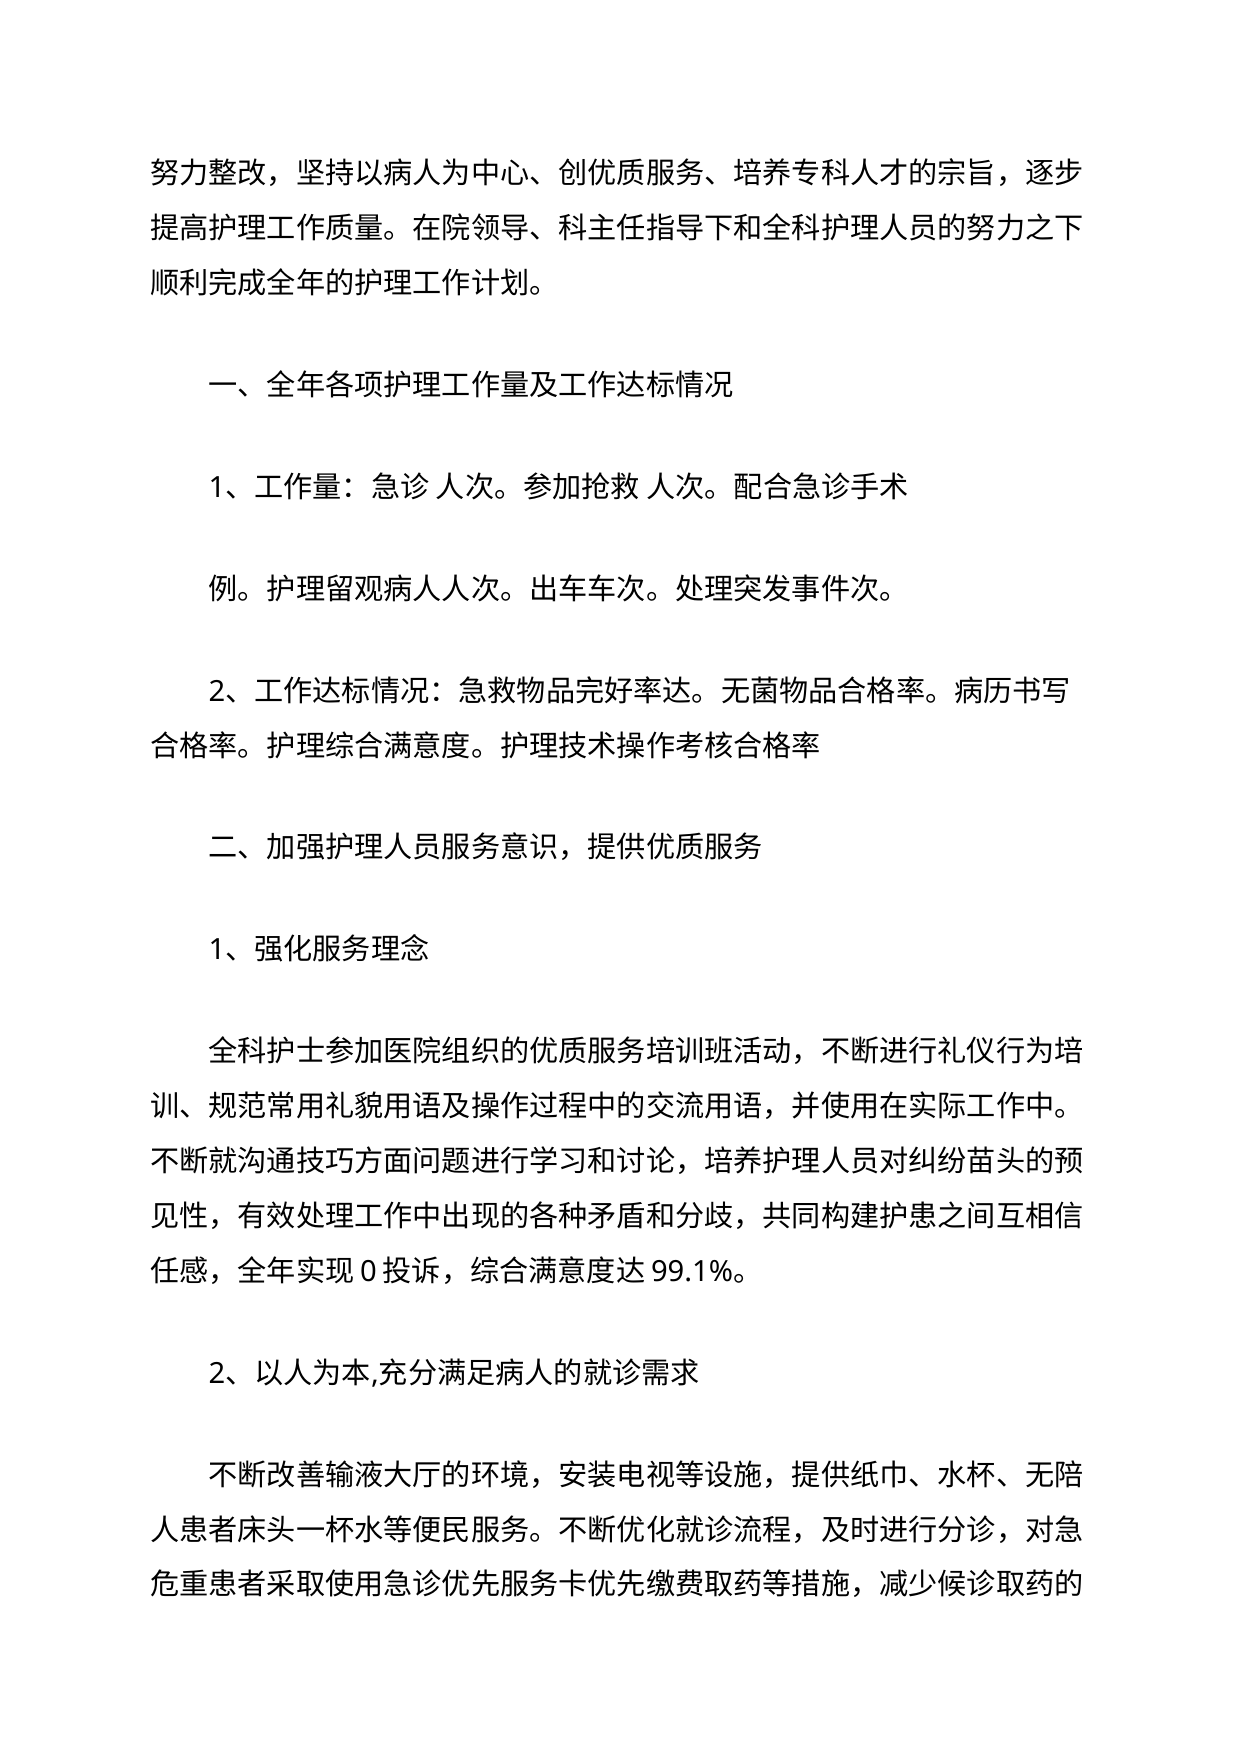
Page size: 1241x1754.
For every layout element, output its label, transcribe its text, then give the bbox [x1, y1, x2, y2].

text 1、工作量：急诊 人次。参加抢救 人次。配合急诊手术 [150, 463, 1090, 506]
text 例。护理留观病人人次。出车车次。处理突发事件次。 [150, 565, 1090, 608]
text 2、工作达标情况：急救物品完好率达。无菌物品合格率。病历书写合格率。护理综合满意度。护理技术操作考核合格率 [150, 667, 1090, 764]
text 2、以人为本,充分满足病人的就诊需求 [150, 1349, 1090, 1392]
text 全科护士参加医院组织的优质服务培训班活动，不断进行礼仪行为培训、规范常用礼貌用语及操作过程中的交流用语，并使用在实际工作中。不断就沟通技巧方面问题进行学习和讨论，培养护理人员对纠纷苗头的预见性，有效处理工作中出现的各种矛盾和分歧，共同构建护患之间互相信任感，全年实现0投诉，综合满意度达99.1%。 [150, 1028, 1090, 1289]
text 一、全年各项护理工作量及工作达标情况 [150, 362, 1090, 404]
text 1、强化服务理念 [150, 926, 1090, 968]
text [150, 150, 1090, 302]
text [150, 1451, 1090, 1603]
text 二、加强护理人员服务意识，提供优质服务 [150, 824, 1090, 866]
